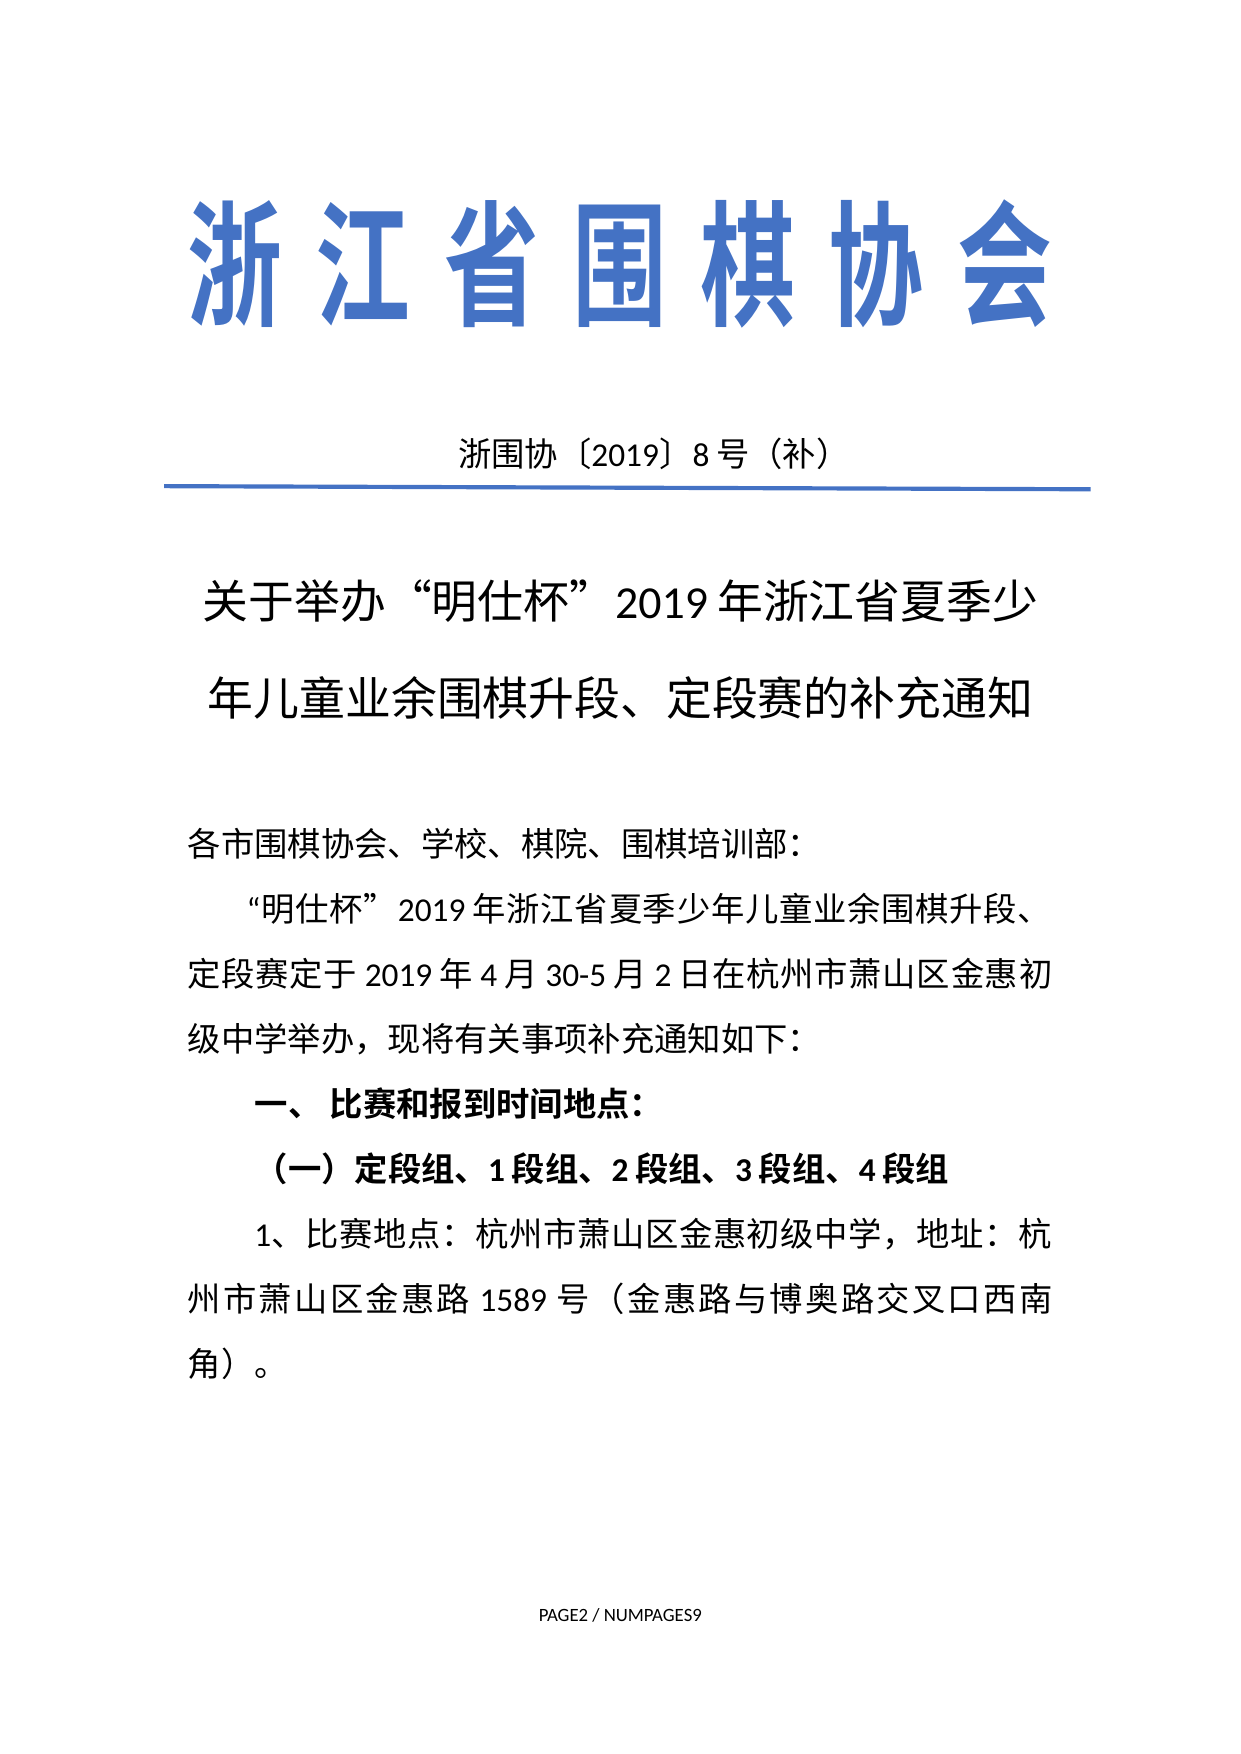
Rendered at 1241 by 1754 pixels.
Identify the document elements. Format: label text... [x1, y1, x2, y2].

list 比赛和报到时间地点： [254, 1069, 1053, 1134]
text 关于举办“明仕杯”2019年浙江省夏季少年儿童业余围棋升段、定段赛的补充通知 [187, 549, 1053, 744]
text 各市围棋协会、学校、棋院、围棋培训部： [187, 809, 1053, 874]
text 1、比赛地点：杭州市萧山区金惠初级中学，地址：杭州市萧山区金惠路1589号（金惠路与博奥路交叉口西南角）。 [187, 1199, 1053, 1394]
text 浙围协〔2019〕8号（补） [254, 419, 1053, 484]
text （一）定段组、1段组、2段组、3段组、4段组 [254, 1134, 1053, 1199]
text 浙江省围棋协会 [187, 158, 1053, 354]
text “明仕杯”2019年浙江省夏季少年儿童业余围棋升段、定段赛定于2019年4月30-5月2日在杭州市萧山区金惠初级中学举办，现将有关事项补充通知如下： [187, 874, 1053, 1069]
